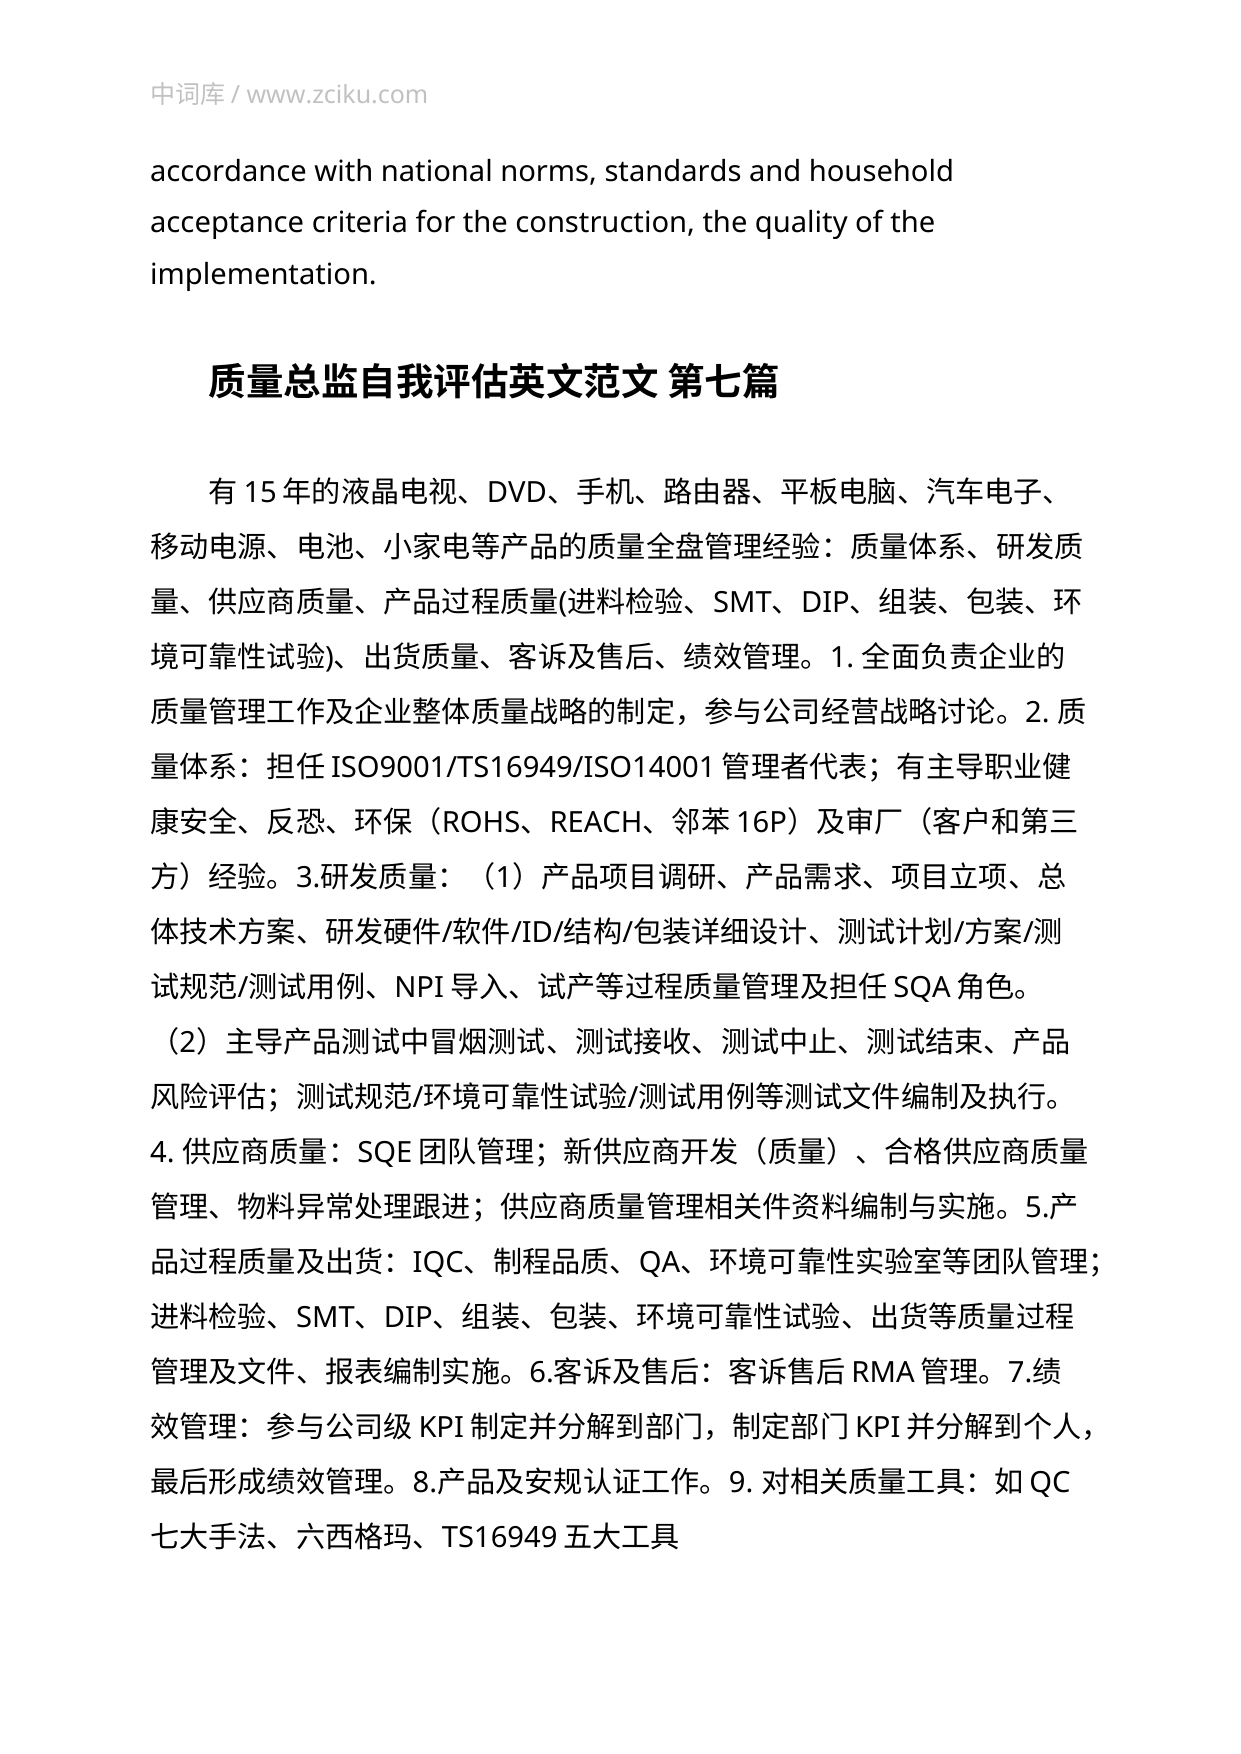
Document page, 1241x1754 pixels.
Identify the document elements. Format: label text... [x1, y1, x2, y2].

text 质量总监自我评估英文范文 第七篇 [150, 352, 1090, 406]
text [150, 469, 1090, 1556]
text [150, 150, 1090, 293]
